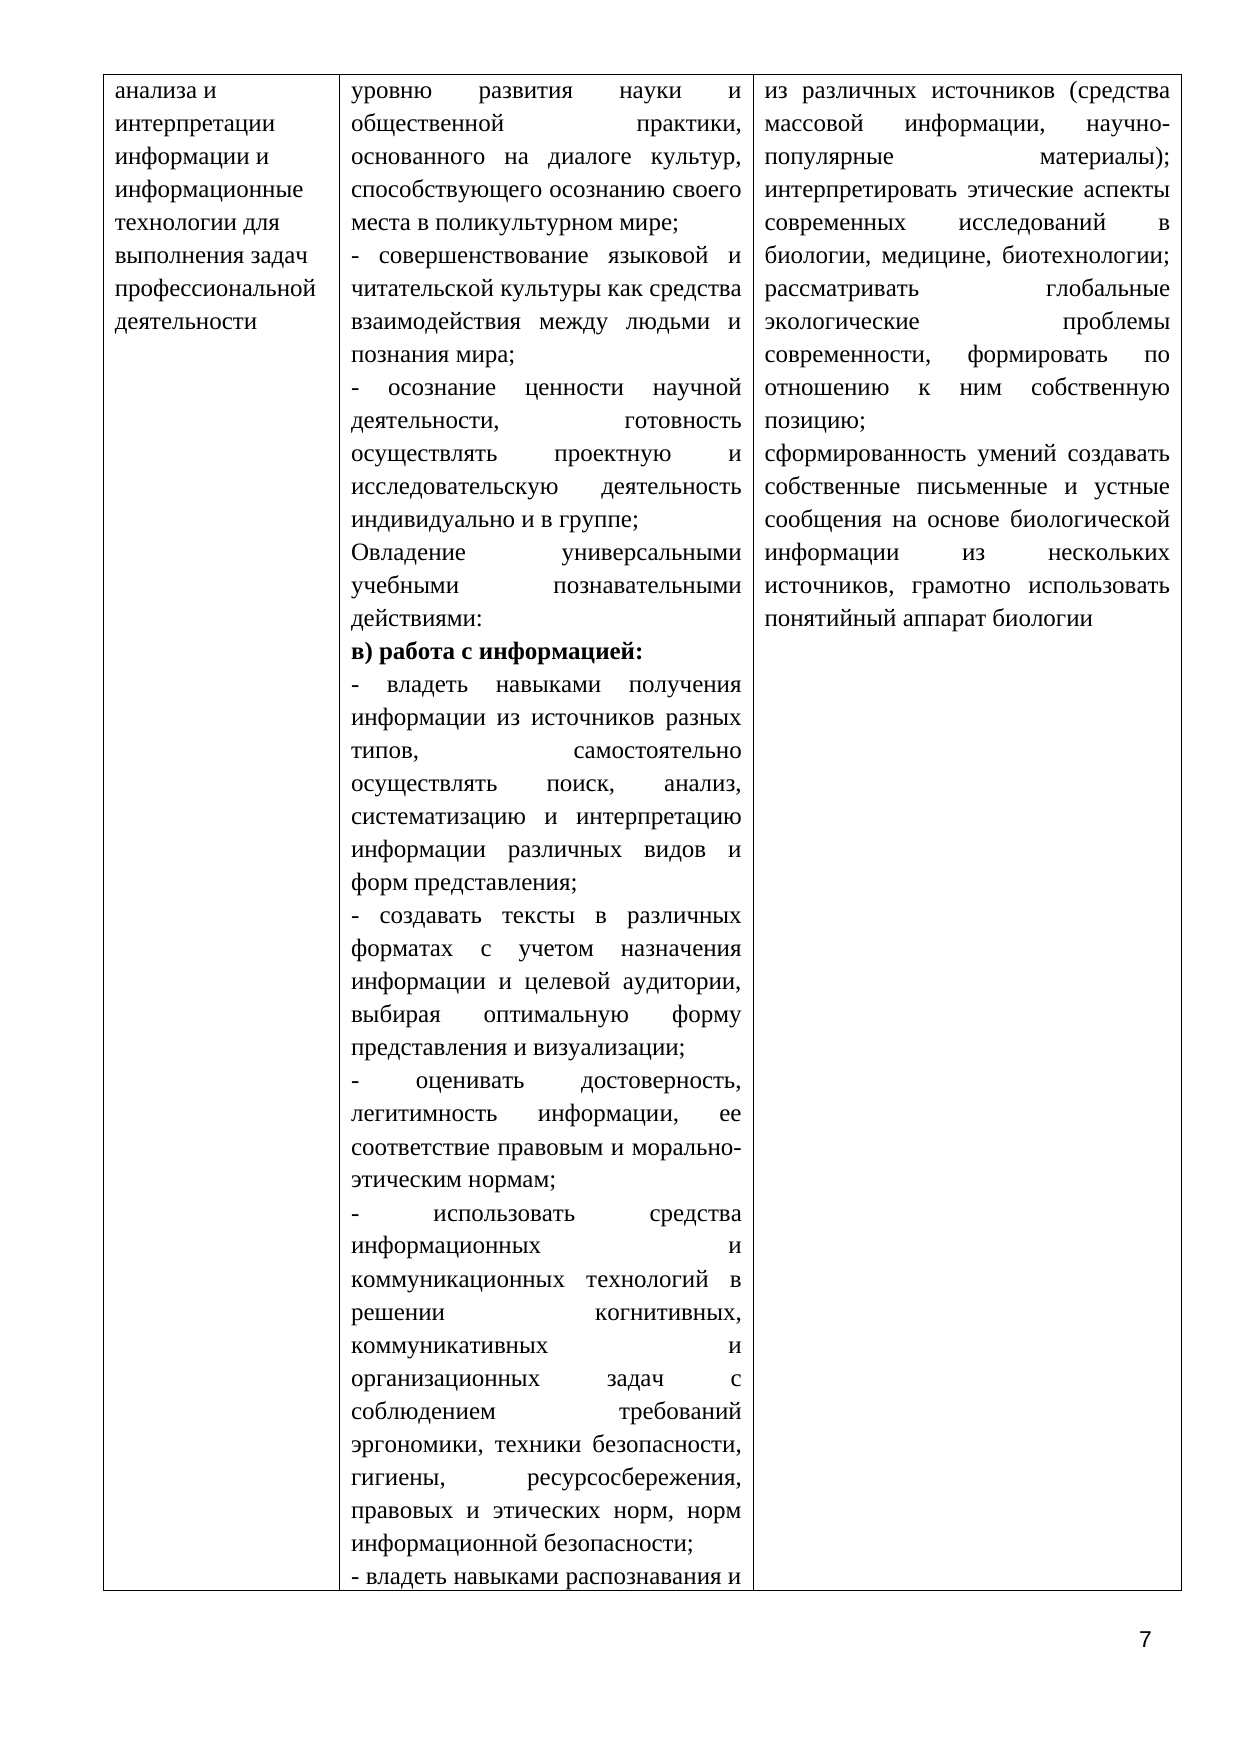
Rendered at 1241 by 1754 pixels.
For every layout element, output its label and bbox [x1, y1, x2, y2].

table_cell [340, 75, 753, 1589]
table_cell [104, 75, 339, 1589]
table_cell [754, 75, 1181, 1589]
